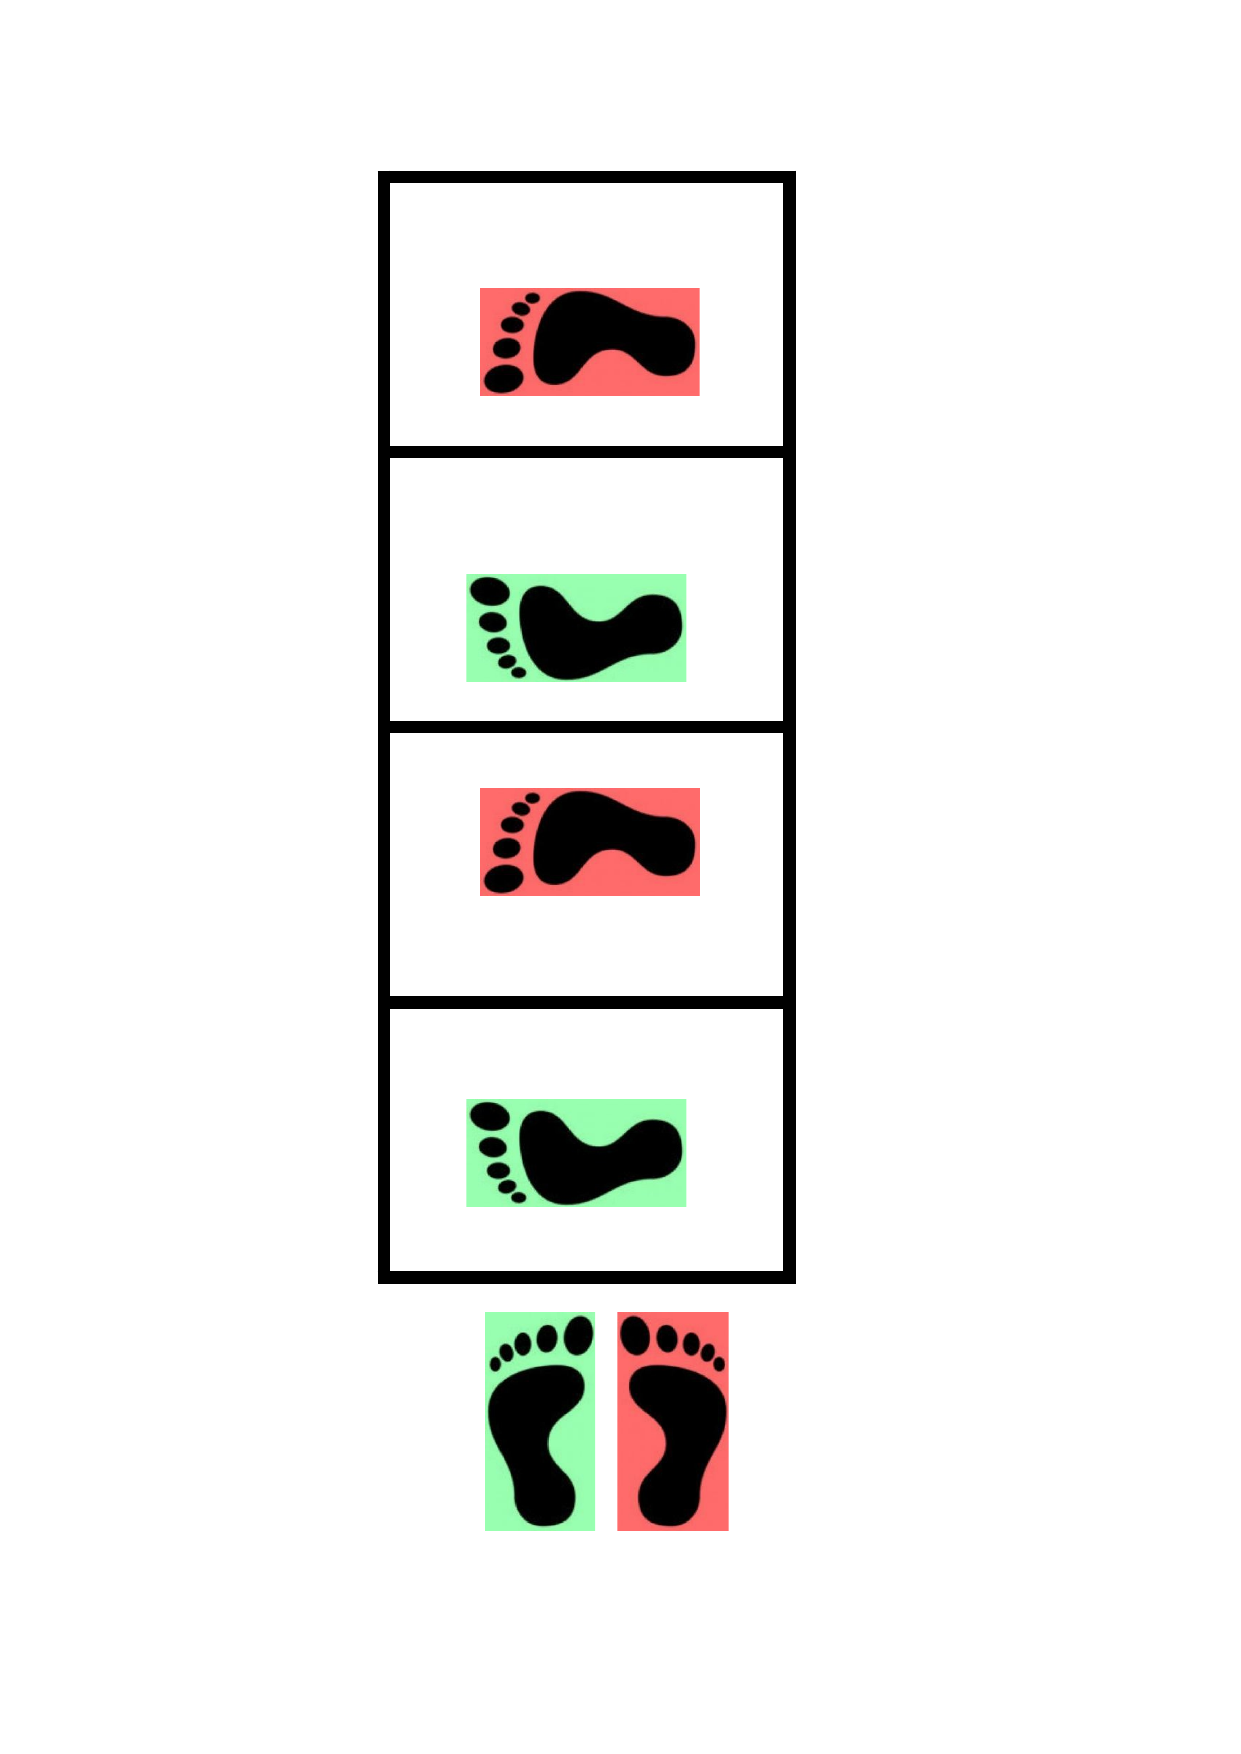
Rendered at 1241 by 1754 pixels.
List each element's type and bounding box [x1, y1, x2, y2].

picture [480, 288, 700, 396]
table_header [390, 183, 783, 446]
picture [485, 1312, 596, 1531]
picture [466, 574, 687, 682]
picture [466, 1099, 687, 1207]
picture [617, 1312, 729, 1531]
table_cell [390, 1009, 783, 1271]
table_cell [390, 458, 783, 721]
picture [480, 788, 700, 896]
table_cell [390, 733, 783, 996]
